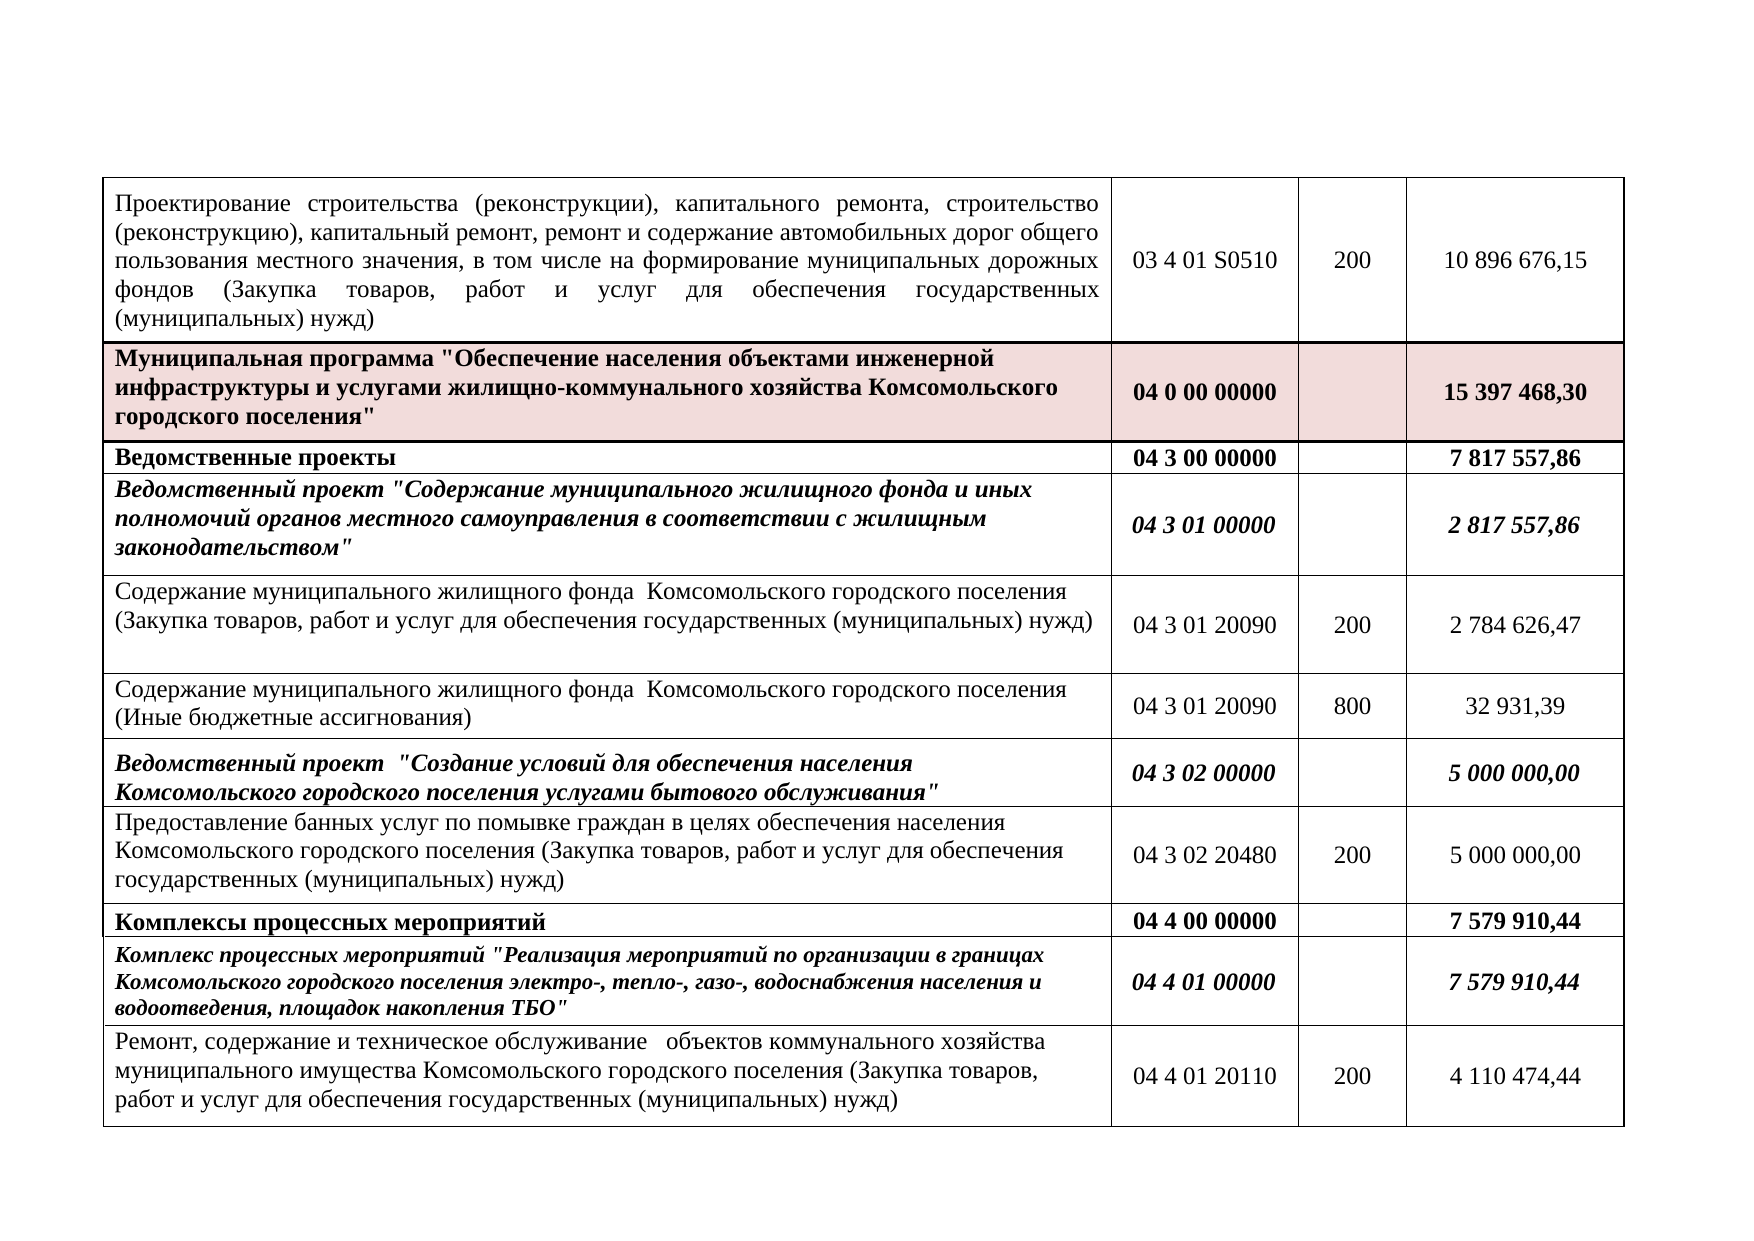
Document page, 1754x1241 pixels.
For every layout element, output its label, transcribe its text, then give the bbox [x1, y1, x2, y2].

table_cell Предоставление банных услуг по помывке граждан в целях обеспечения населения Комсомольского городского поселения (Закупка товаров, работ и услуг для обеспечения государственных (муниципальных) нужд) [104, 807, 1111, 903]
table_cell 800 [1299, 674, 1406, 738]
table_cell Ремонт, содержание и техническое обслуживание объектов коммунального хозяйства муниципального имущества Комсомольского городского поселения (Закупка товаров, работ и услуг для обеспечения государственных (муниципальных) нужд) [104, 1026, 1111, 1126]
table_cell 7 579 910,44 [1407, 904, 1623, 936]
table_cell [1299, 739, 1406, 806]
table_cell [1299, 443, 1406, 473]
table_cell [1299, 937, 1406, 1025]
table_cell 04 3 01 20090 [1112, 674, 1298, 738]
table_cell 200 [1299, 178, 1406, 341]
table_cell [1299, 474, 1406, 575]
table_cell 04 3 00 00000 [1112, 443, 1298, 473]
table_cell Содержание муниципального жилищного фонда Комсомольского городского поселения (Иные бюджетные ассигнования) [104, 674, 1111, 738]
table_cell 15 397 468,30 [1407, 344, 1623, 440]
table_cell Ведомственный проект "Создание условий для обеспечения населения Комсомольского городского поселения услугами бытового обслуживания" [104, 739, 1111, 806]
table_cell 7 579 910,44 [1407, 937, 1623, 1025]
table_cell [1299, 904, 1406, 936]
table_cell 5 000 000,00 [1407, 739, 1623, 806]
table_cell 2 817 557,86 [1407, 474, 1623, 575]
table_cell Проектирование строительства (реконструкции), капитального ремонта, строительство (реконструкцию), капитальный ремонт, ремонт и содержание автомобильных дорог общего пользования местного значения, в том числе на формирование муниципальных дорожных фондов (Закупка товаров, работ и услуг для обеспечения государственных (муниципальных) нужд) [104, 178, 1111, 341]
table_cell 04 3 02 20480 [1112, 807, 1298, 903]
table_cell 04 4 00 00000 [1112, 904, 1298, 936]
table_cell 10 896 676,15 [1407, 178, 1623, 341]
table_cell Комплексы процессных мероприятий [104, 904, 1111, 936]
table_cell 03 4 01 S0510 [1112, 178, 1298, 341]
table_cell 32 931,39 [1407, 674, 1623, 738]
table_cell 04 3 01 00000 [1112, 474, 1298, 575]
table_cell 2 784 626,47 [1407, 576, 1623, 673]
table_cell 04 3 02 00000 [1112, 739, 1298, 806]
table_cell Ведомственный проект "Содержание муниципального жилищного фонда и иных полномочий органов местного самоуправления в соответствии с жилищным законодательством" [104, 474, 1111, 575]
table_cell 200 [1299, 1026, 1406, 1126]
table_cell Содержание муниципального жилищного фонда Комсомольского городского поселения (Закупка товаров, работ и услуг для обеспечения государственных (муниципальных) нужд) [104, 576, 1111, 673]
table_cell 04 4 01 00000 [1112, 937, 1298, 1025]
table_cell 04 0 00 00000 [1112, 344, 1298, 440]
table_cell 04 3 01 20090 [1112, 576, 1298, 673]
table_cell 5 000 000,00 [1407, 807, 1623, 903]
table_cell 200 [1299, 576, 1406, 673]
table_cell Муниципальная программа "Обеспечение населения объектами инженерной инфраструктуры и услугами жилищно-коммунального хозяйства Комсомольского городского поселения" [104, 344, 1111, 440]
table_cell [1299, 344, 1406, 440]
table_cell Ведомственные проекты [104, 443, 1111, 473]
table_cell 04 4 01 20110 [1112, 1026, 1298, 1126]
table_cell 7 817 557,86 [1407, 443, 1623, 473]
table_cell 200 [1299, 807, 1406, 903]
table_cell 4 110 474,44 [1407, 1026, 1623, 1126]
table_cell Комплекс процессных мероприятий "Реализация мероприятий по организации в границах Комсомольского городского поселения электро-, тепло-, газо-, водоснабжения населения и водоотведения, площадок накопления ТБО" [104, 937, 1111, 1025]
